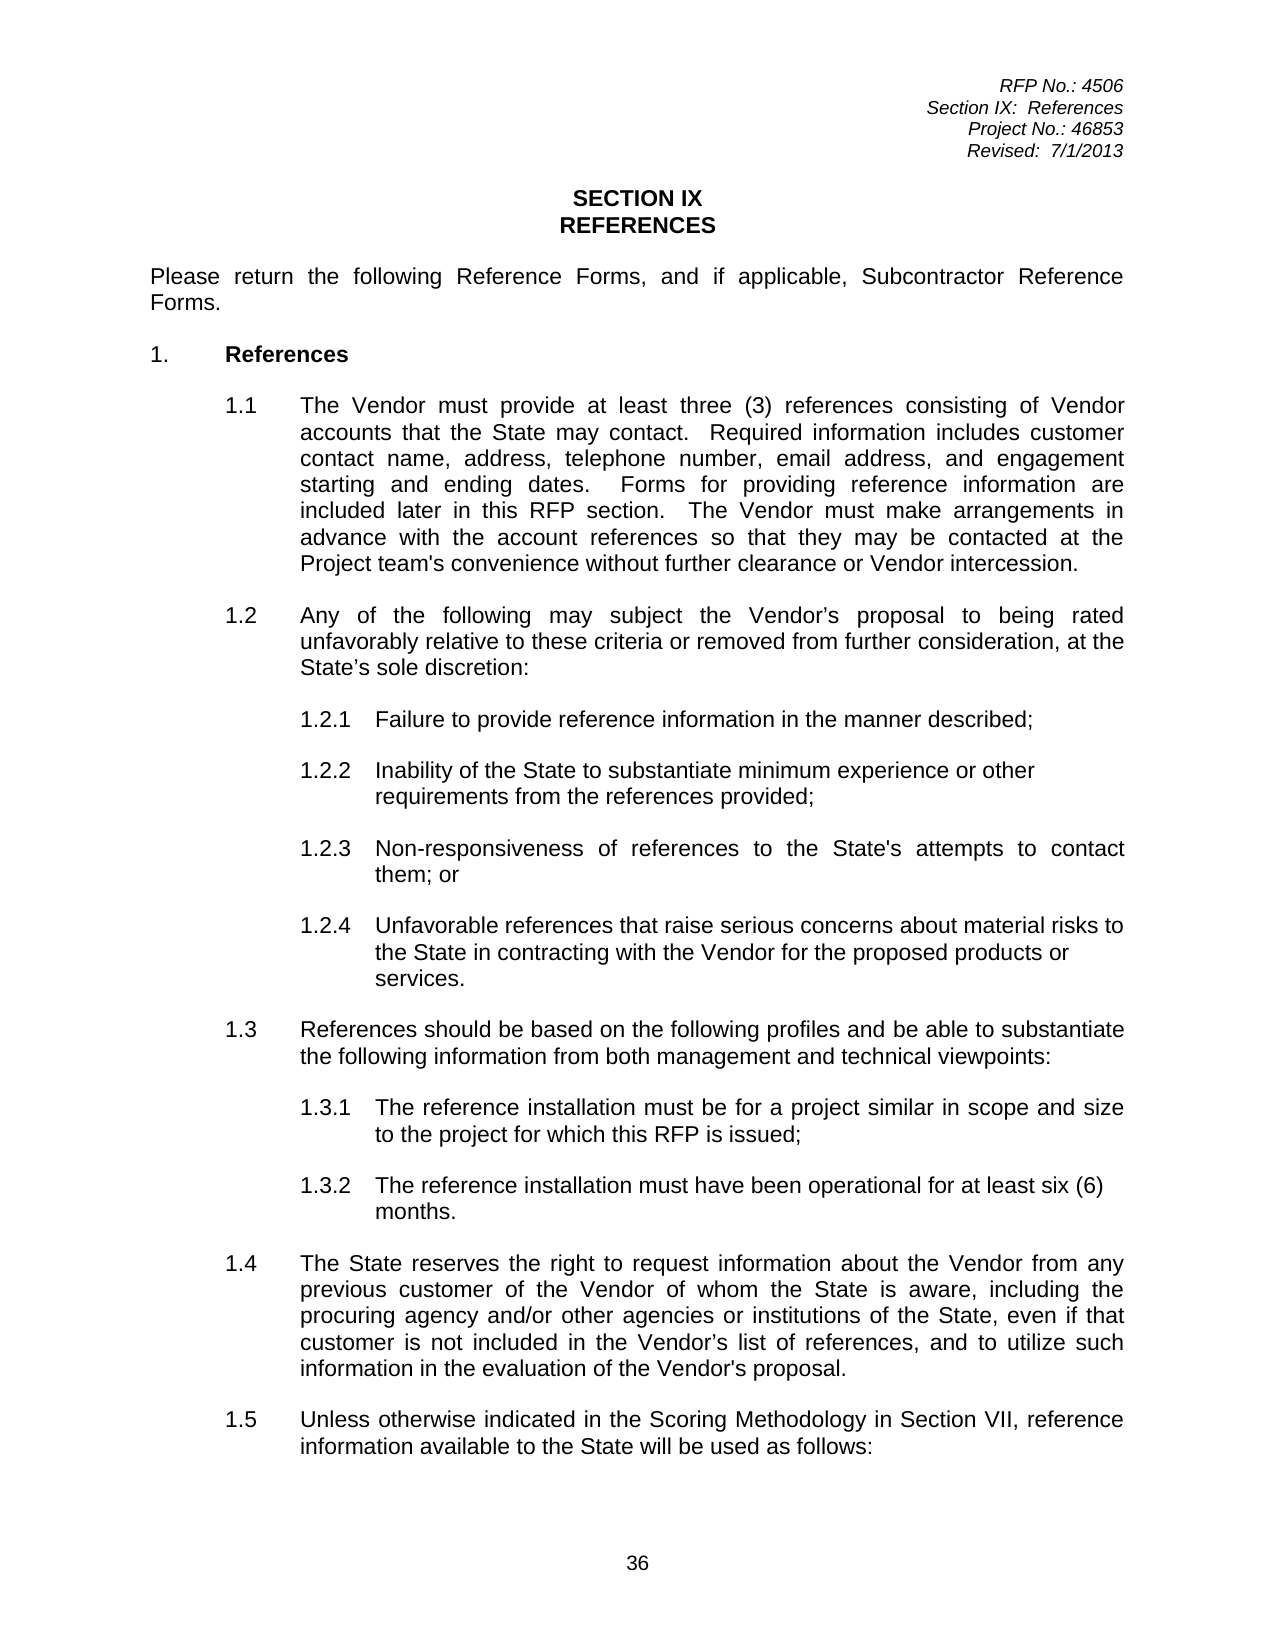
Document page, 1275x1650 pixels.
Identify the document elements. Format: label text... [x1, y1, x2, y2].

list Please return the following Reference Forms, and if applicable, Subcontractor Reference Forms. [150, 263, 1125, 316]
text Unfavorable references that raise serious concerns about material risks to the State in contracting with the Vendor for the proposed products or services. [300, 912, 1125, 991]
text Failure to provide reference information in the manner described; [300, 706, 1125, 732]
text References should be based on the following profiles and be able to substantiate the following information from both management and technical viewpoints: [225, 1016, 1125, 1069]
text Unless otherwise indicated in the Scoring Methodology in Section VII, reference information available to the State will be used as follows: [225, 1406, 1125, 1459]
text Non-responsiveness of references to the State's attempts to contact them; or [300, 835, 1125, 887]
text Any of the following may subject the Vendor’s proposal to being rated unfavorably relative to these criteria or removed from further consideration, at the State’s sole discretion: [225, 602, 1125, 681]
list References [150, 341, 1125, 367]
text The reference installation must have been operational for at least six (6) months. [300, 1172, 1125, 1224]
subtitle SECTION IX [150, 185, 1125, 212]
subtitle REFERENCES [150, 212, 1125, 238]
text The Vendor must provide at least three (3)three (3) references consisting of Vendor accounts that the State may contact. Required information includes customer contact name, address, telephone number, email address, and engagement starting and ending dates. Forms for providing reference information are included later in this RFP section. The Vendor must make arrangements in advance with the account references so that they may be contacted at the Project team's convenience without further clearance or Vendor intercession. [225, 392, 1125, 577]
list The reference installation must be for a project similar in scope and size to the project for which this RFP is issued; [300, 1094, 1125, 1147]
text Inability of the State to substantiate minimum experience or other requirements from the references provided; [300, 757, 1125, 810]
text The State reserves the right to request information about the Vendor from any previous customer of the Vendor of whom the State is aware, including the procuring agency and/or other agencies or institutions of the State, even if that customer is not included in the Vendor’s list of references, and to utilize such information in the evaluation of the Vendor's proposal. [225, 1249, 1125, 1381]
